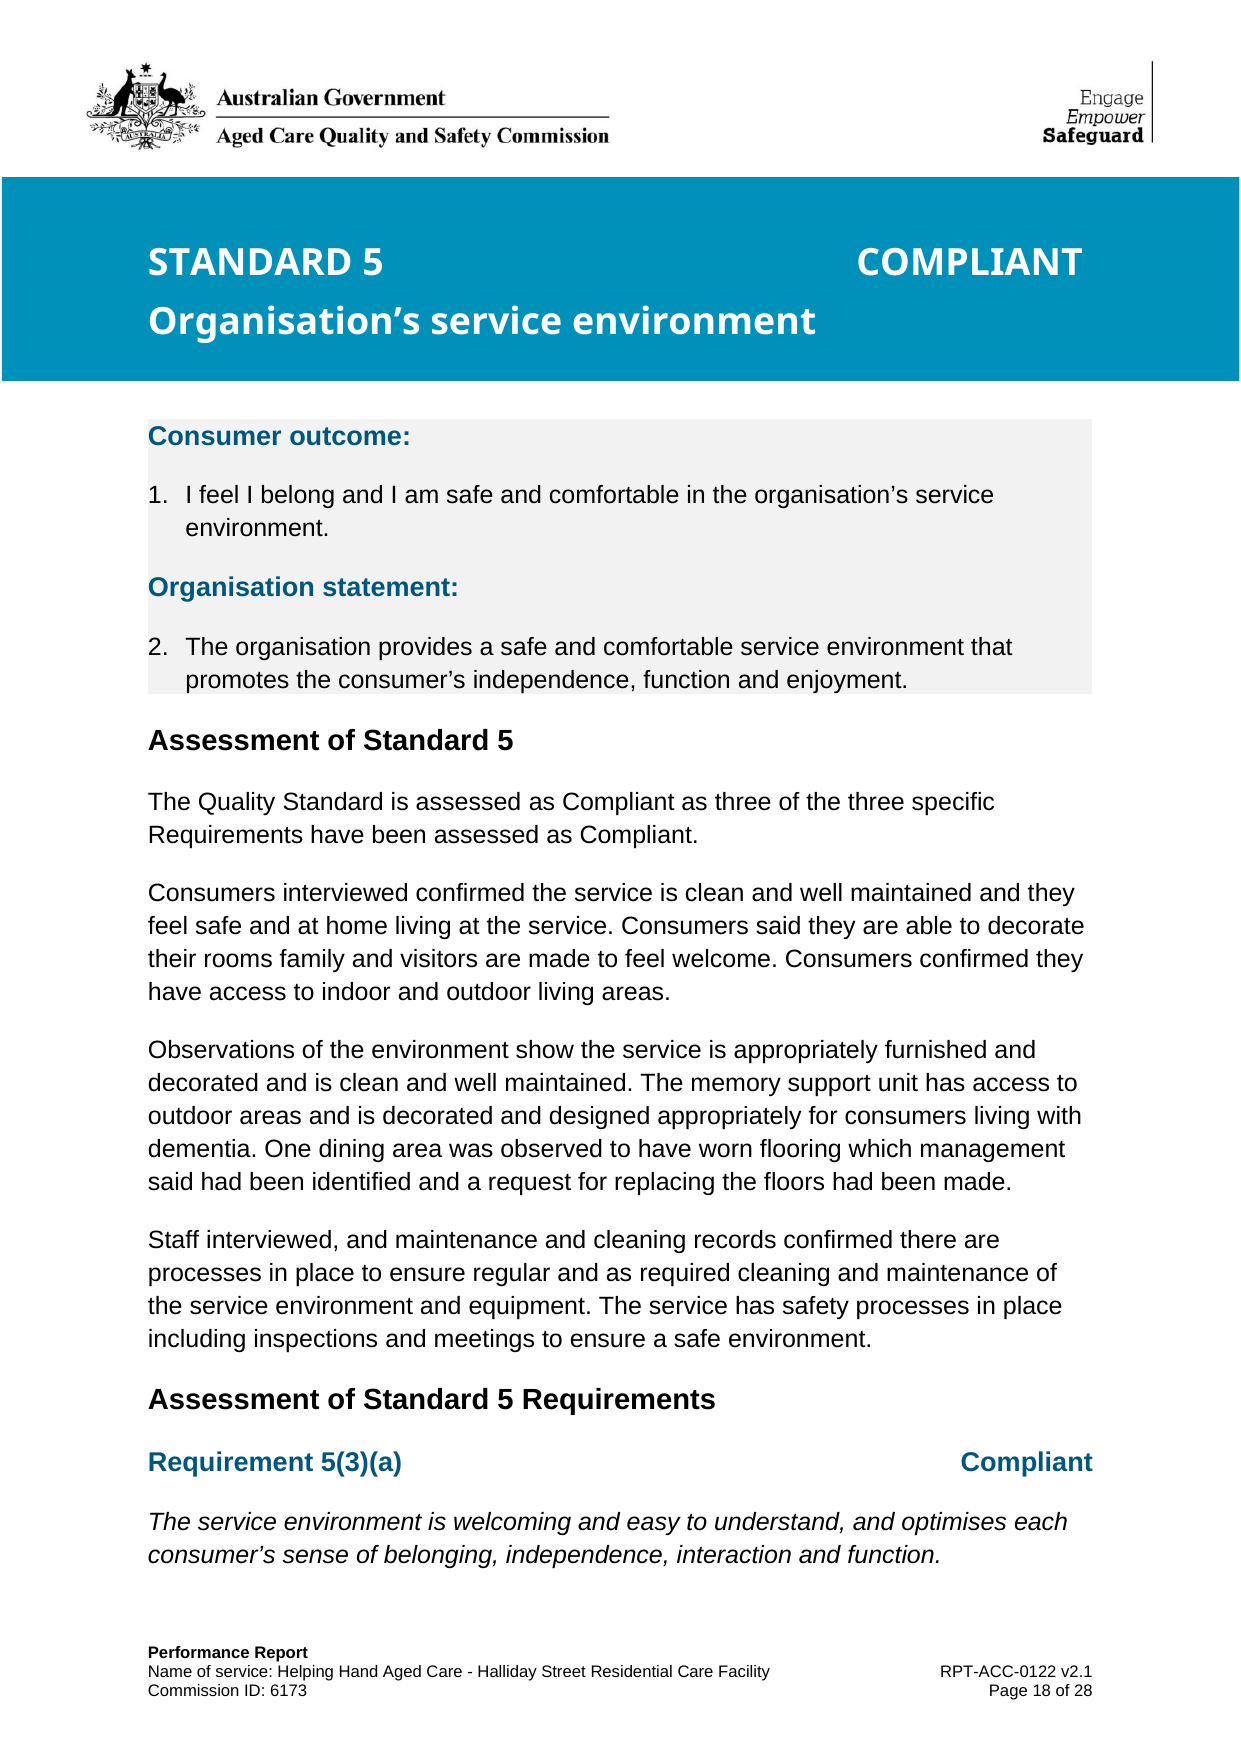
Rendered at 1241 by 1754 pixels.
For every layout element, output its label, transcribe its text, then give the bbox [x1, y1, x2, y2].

list I feel I belong and I am safe and comfortable in the organisation’s service environment. [148, 480, 1092, 542]
text Staff interviewed, and maintenance and cleaning records confirmed there are processes in place to ensure regular and as required cleaning and maintenance of the service environment and equipment. The service has safety processes in place including inspections and meetings to ensure a safe environment. [148, 1225, 1092, 1353]
text Observations of the environment show the service is appropriately furnished and decorated and is clean and well maintained. The memory support unit has access to outdoor areas and is decorated and designed appropriately for consumers living with dementia. One dining area was observed to have worn flooring which management said had been identified and a request for replacing the floors had been made. [148, 1035, 1092, 1196]
picture [0, 1, 1241, 171]
text The Quality Standard is assessed as Compliant as three of the three specific Requirements have been assessed as Compliant. [148, 787, 1092, 849]
list The organisation provides a safe and comfortable service environment that promotes the consumer’s independence, function and enjoyment. [148, 632, 1092, 694]
subtitle Organisation statement: [148, 571, 1092, 603]
subtitle Assessment of Standard 5 Requirements [148, 1382, 1092, 1416]
subtitle STANDARD 5 COMPLIANT Organisation’s service environment [148, 236, 1092, 345]
subtitle Assessment of Standard 5 [148, 723, 1092, 757]
subtitle Consumer outcome: [148, 419, 1092, 451]
text The service environment is welcoming and easy to understand, and optimises each consumer’s sense of belonging, independence, interaction and function. [148, 1507, 1092, 1568]
subtitle Requirement 5(3)(a) Compliant [148, 1446, 1092, 1477]
text Consumers interviewed confirmed the service is clean and well maintained and they feel safe and at home living at the service. Consumers said they are able to decorate their rooms family and visitors are made to feel welcome. Consumers confirmed they have access to indoor and outdoor living areas. [148, 878, 1092, 1006]
